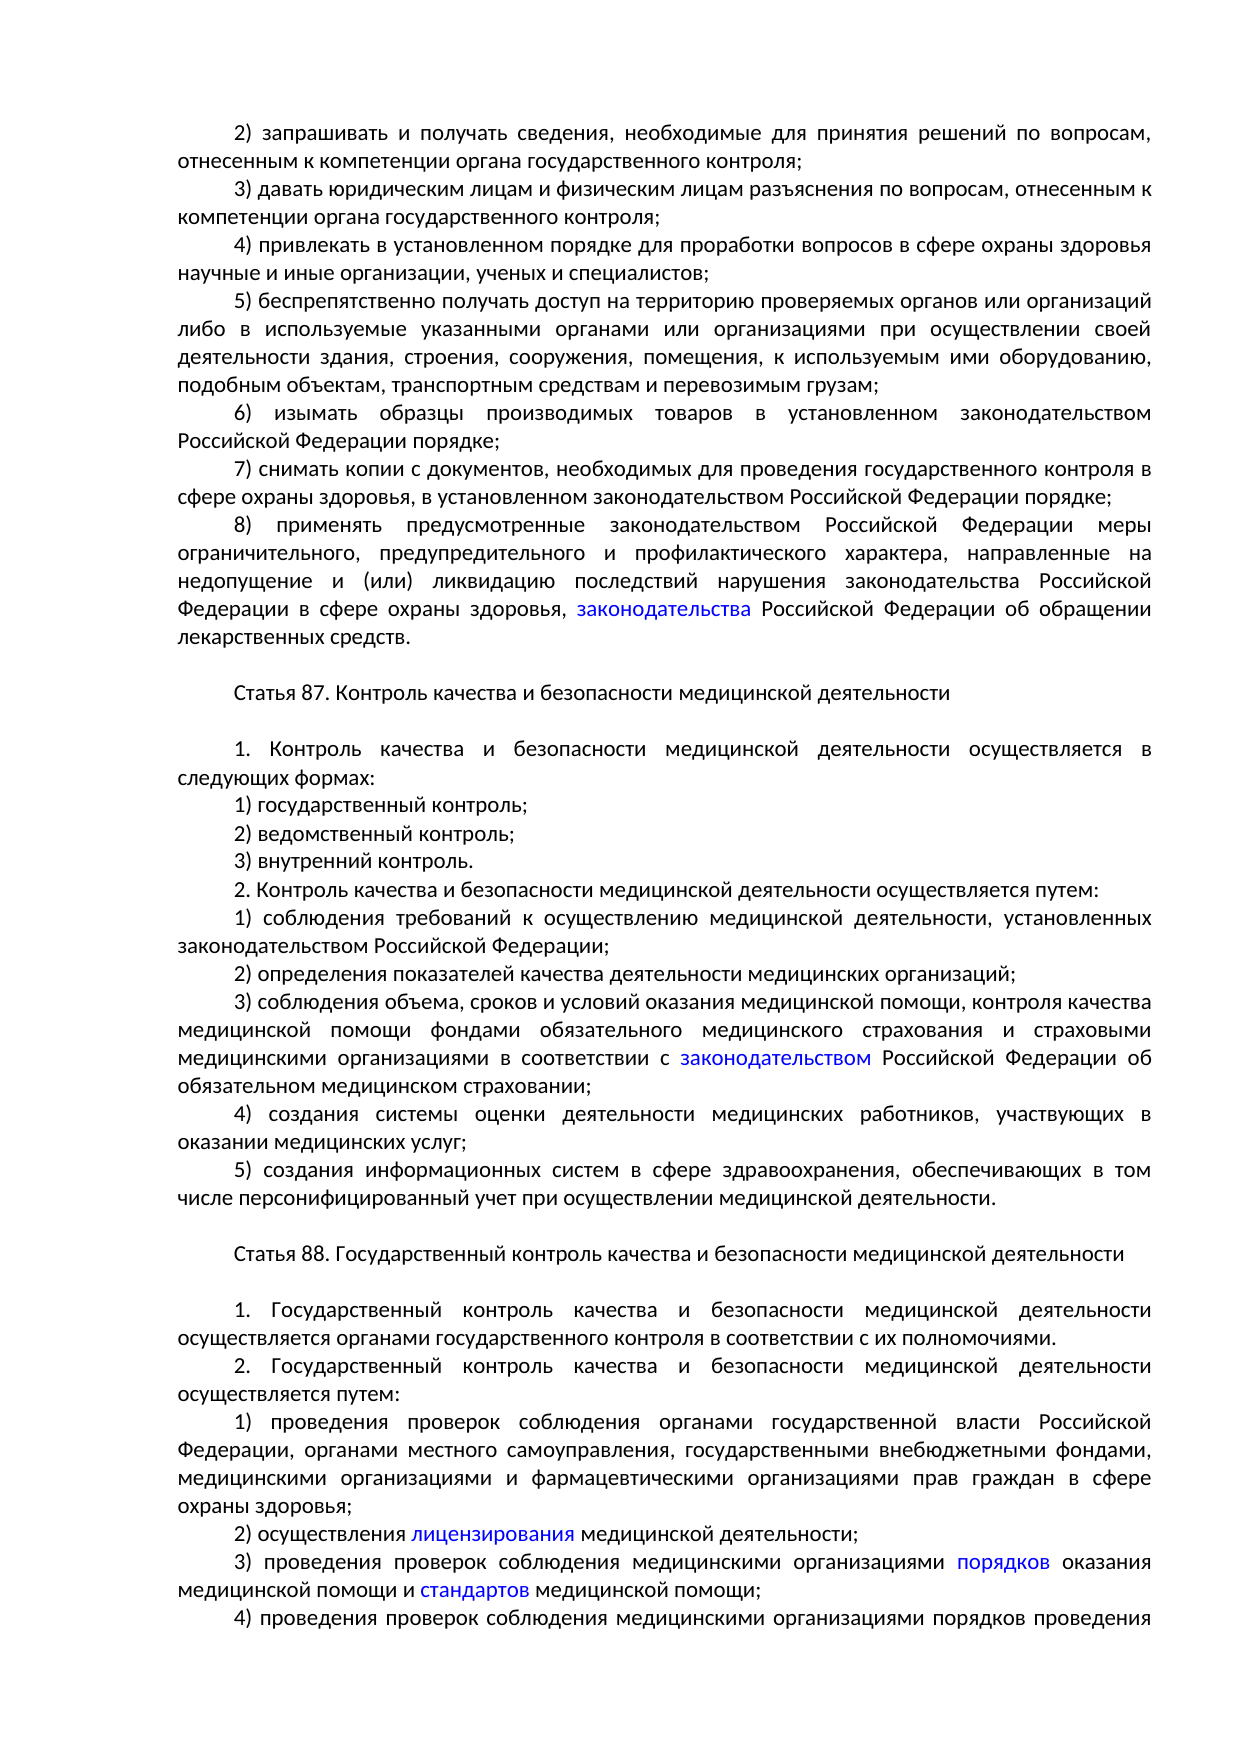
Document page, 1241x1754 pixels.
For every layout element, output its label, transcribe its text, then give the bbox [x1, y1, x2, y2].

text 1) соблюдения требований к осуществлению медицинской деятельности, установленных законодательством Российской Федерации; [177, 903, 1152, 959]
text 4) создания системы оценки деятельности медицинских работников, участвующих в оказании медицинских услуг; [177, 1099, 1152, 1155]
text 2) ведомственный контроль; [177, 819, 1152, 847]
text 3) соблюдения объема, сроков и условий оказания медицинской помощи, контроля качества медицинской помощи фондами обязательного медицинского страхования и страховыми медицинскими организациями в соответствии с законодательством Российской Федерации об обязательном медицинском страховании; [177, 987, 1152, 1099]
text 1. Государственный контроль качества и безопасности медицинской деятельности осуществляется органами государственного контроля в соответствии с их полномочиями. [177, 1295, 1152, 1351]
text 5) создания информационных систем в сфере здравоохранения, обеспечивающих в том числе персонифицированный учет при осуществлении медицинской деятельности. [177, 1155, 1152, 1211]
text 1) проведения проверок соблюдения органами государственной власти Российской Федерации, органами местного самоуправления, государственными внебюджетными фондами, медицинскими организациями и фармацевтическими организациями прав граждан в сфере охраны здоровья; [177, 1407, 1152, 1519]
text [177, 1603, 1152, 1631]
text 2. Государственный контроль качества и безопасности медицинской деятельности осуществляется путем: [177, 1351, 1152, 1407]
text 7) снимать копии с документов, необходимых для проведения государственного контроля в сфере охраны здоровья, в установленном законодательством Российской Федерации порядке; [177, 454, 1152, 510]
text 2) осуществления лицензирования медицинской деятельности; [177, 1519, 1152, 1547]
text 1. Контроль качества и безопасности медицинской деятельности осуществляется в следующих формах: [177, 734, 1152, 791]
text 1) государственный контроль; [177, 791, 1152, 819]
text 4) привлекать в установленном порядке для проработки вопросов в сфере охраны здоровья научные и иные организации, ученых и специалистов; [177, 230, 1152, 286]
text 6) изымать образцы производимых товаров в установленном законодательством Российской Федерации порядке; [177, 398, 1152, 454]
text 3) проведения проверок соблюдения медицинскими организациями порядков оказания медицинской помощи и стандартов медицинской помощи; [177, 1547, 1152, 1603]
text Статья 88. Государственный контроль качества и безопасности медицинской деятельности [177, 1239, 1152, 1267]
text 2. Контроль качества и безопасности медицинской деятельности осуществляется путем: [177, 875, 1152, 903]
text 3) внутренний контроль. [177, 847, 1152, 875]
text 3) давать юридическим лицам и физическим лицам разъяснения по вопросам, отнесенным к компетенции органа государственного контроля; [177, 174, 1152, 230]
text 8) применять предусмотренные законодательством Российской Федерации меры ограничительного, предупредительного и профилактического характера, направленные на недопущение и (или) ликвидацию последствий нарушения законодательства Российской Федерации в сфере охраны здоровья, законодательства Российской Федерации об обращении лекарственных средств. [177, 510, 1152, 651]
text 5) беспрепятственно получать доступ на территорию проверяемых органов или организаций либо в используемые указанными органами или организациями при осуществлении своей деятельности здания, строения, сооружения, помещения, к используемым ими оборудованию, подобным объектам, транспортным средствам и перевозимым грузам; [177, 286, 1152, 398]
text 2) запрашивать и получать сведения, необходимые для принятия решений по вопросам, отнесенным к компетенции органа государственного контроля; [177, 118, 1152, 174]
text Статья 87. Контроль качества и безопасности медицинской деятельности [177, 678, 1152, 707]
text 2) определения показателей качества деятельности медицинских организаций; [177, 959, 1152, 987]
